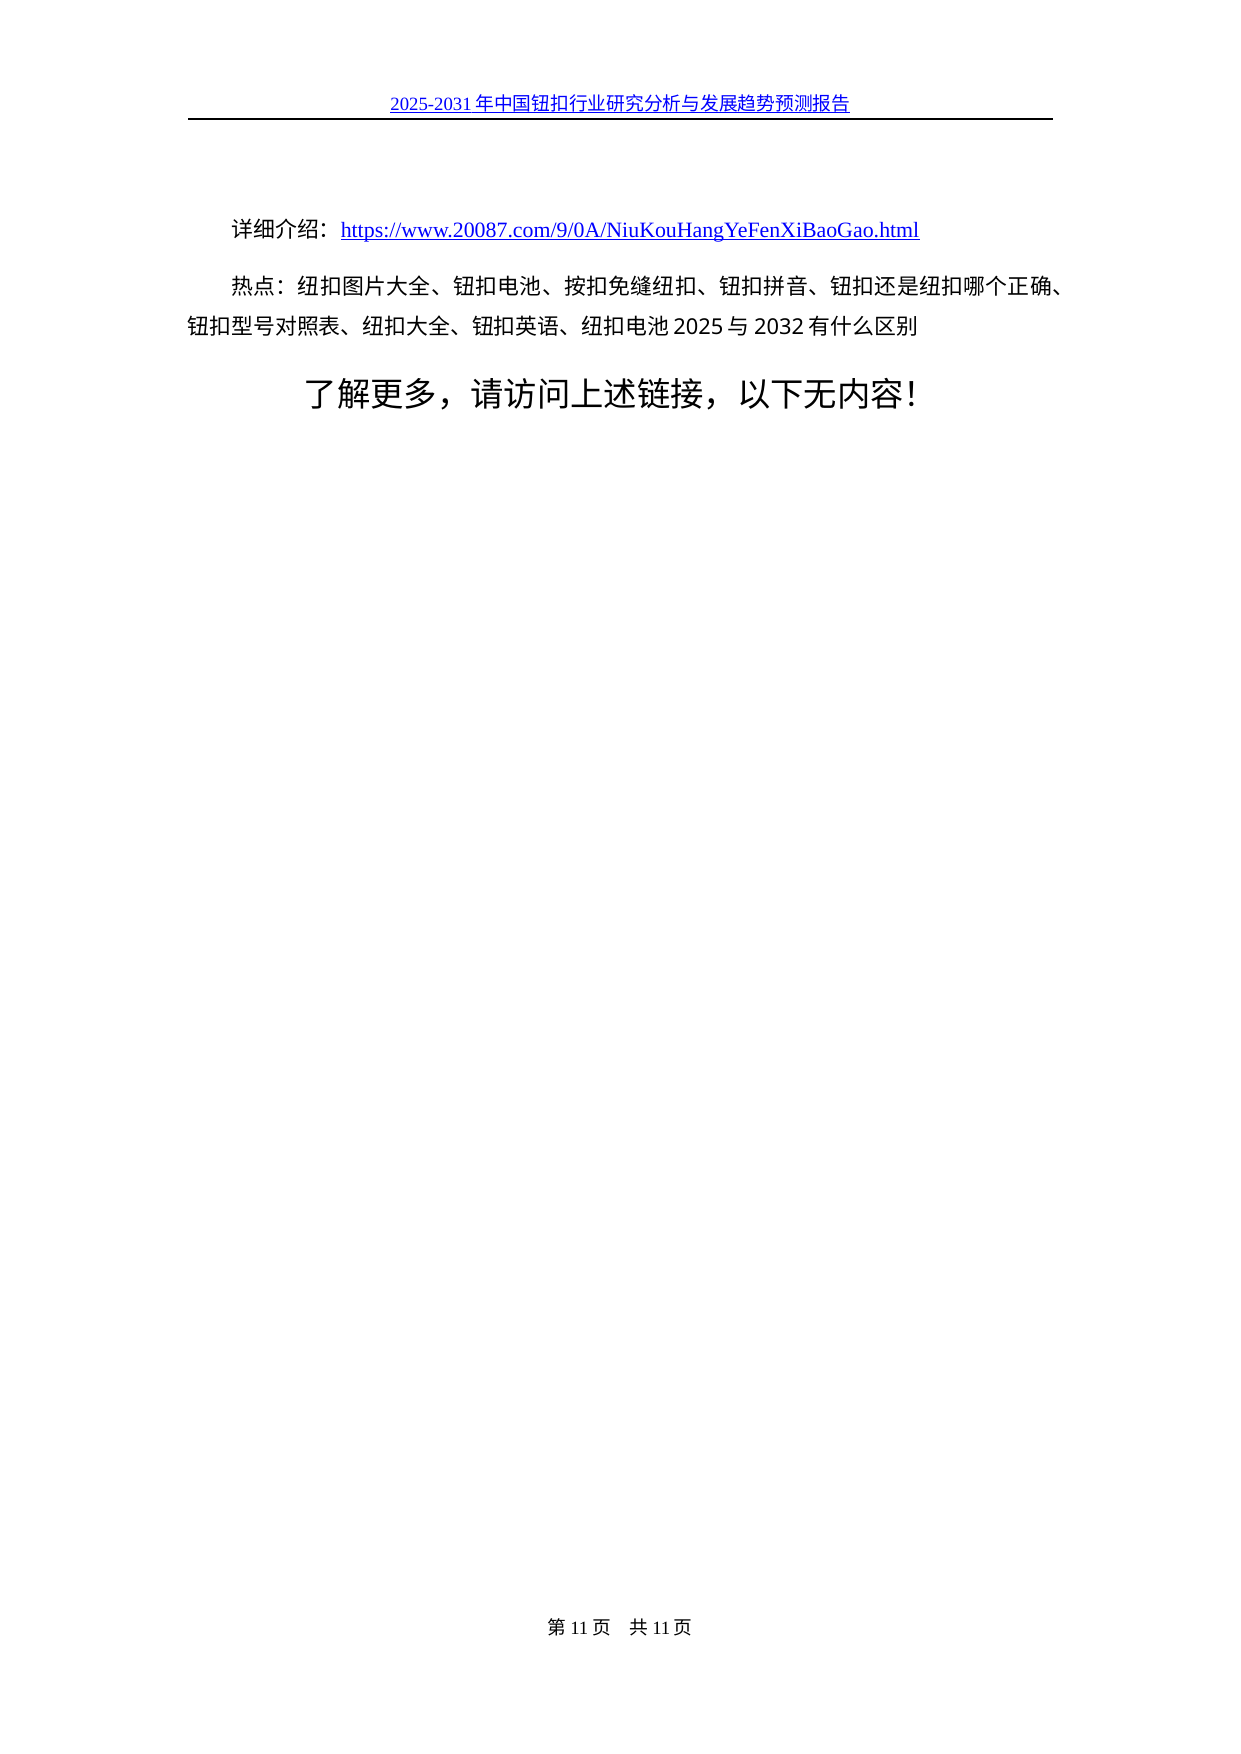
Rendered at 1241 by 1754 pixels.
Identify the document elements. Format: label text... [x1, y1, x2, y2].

title 了解更多，请访问上述链接，以下无内容！ [187, 359, 1053, 424]
text 详细介绍：https://www.20087.com/9/0A/NiuKouHangYeFenXiBaoGao.html [187, 212, 1053, 244]
text 热点：纽扣图片大全、钮扣电池、按扣免缝纽扣、钮扣拼音、钮扣还是纽扣哪个正确、钮扣型号对照表、纽扣大全、钮扣英语、纽扣电池2025与2032有什么区别 [187, 268, 1053, 341]
